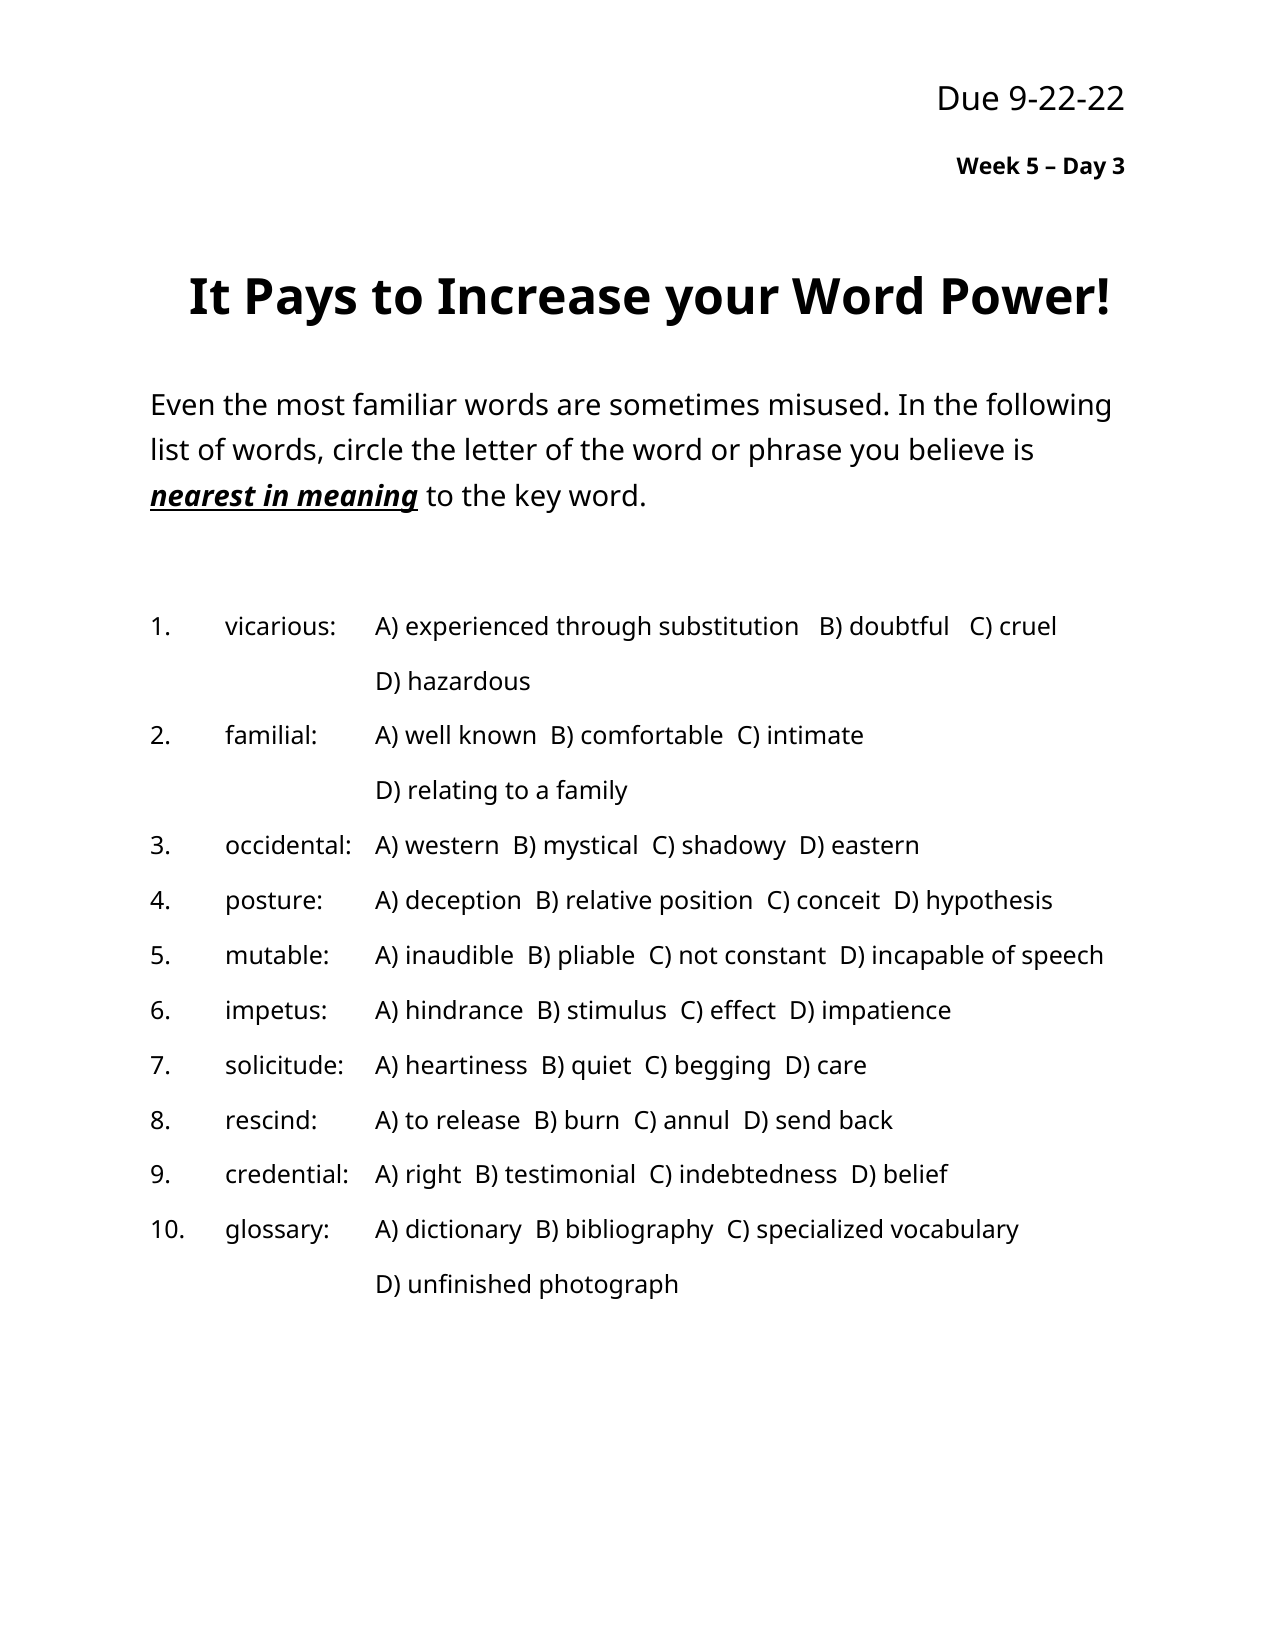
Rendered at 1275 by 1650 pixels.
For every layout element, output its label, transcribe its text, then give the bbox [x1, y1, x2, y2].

text 7. solicitude: A) heartiness B) quiet C) begging D) care [150, 1047, 1125, 1081]
text 6. impetus: A) hindrance B) stimulus C) effect D) impatience [150, 992, 1125, 1027]
text 4. posture: A) deception B) relative position C) conceit D) hypothesis [150, 883, 1125, 917]
text D) hazardous [300, 663, 1125, 697]
text 1. vicarious: A) experienced through substitution B) doubtful C) cruel [150, 608, 1125, 642]
text 3. occidental: A) western B) mystical C) shadowy D) eastern [150, 828, 1125, 862]
text Even the most familiar words are sometimes misused. In the following list of words, circle the letter of the word or phrase you believe is nearest in meaning to the key word. [150, 384, 1125, 515]
text 5. mutable: A) inaudible B) pliable C) not constant D) incapable of speech [150, 938, 1125, 972]
text It Pays to Increase your Word Power! [150, 261, 1125, 329]
text D) unfinished photograph [300, 1267, 1125, 1301]
text D) relating to a family [300, 773, 1125, 807]
text 8. rescind: A) to release B) burn C) annul D) send back [150, 1102, 1125, 1136]
text 9. credential: A) right B) testimonial C) indebtedness D) belief [150, 1157, 1125, 1191]
text 10. glossary: A) dictionary B) bibliography C) specialized vocabulary [150, 1212, 1125, 1246]
text Week 5 – Day 3 [150, 150, 1125, 181]
text 2. familial: A) well known B) comfortable C) intimate [150, 718, 1125, 752]
